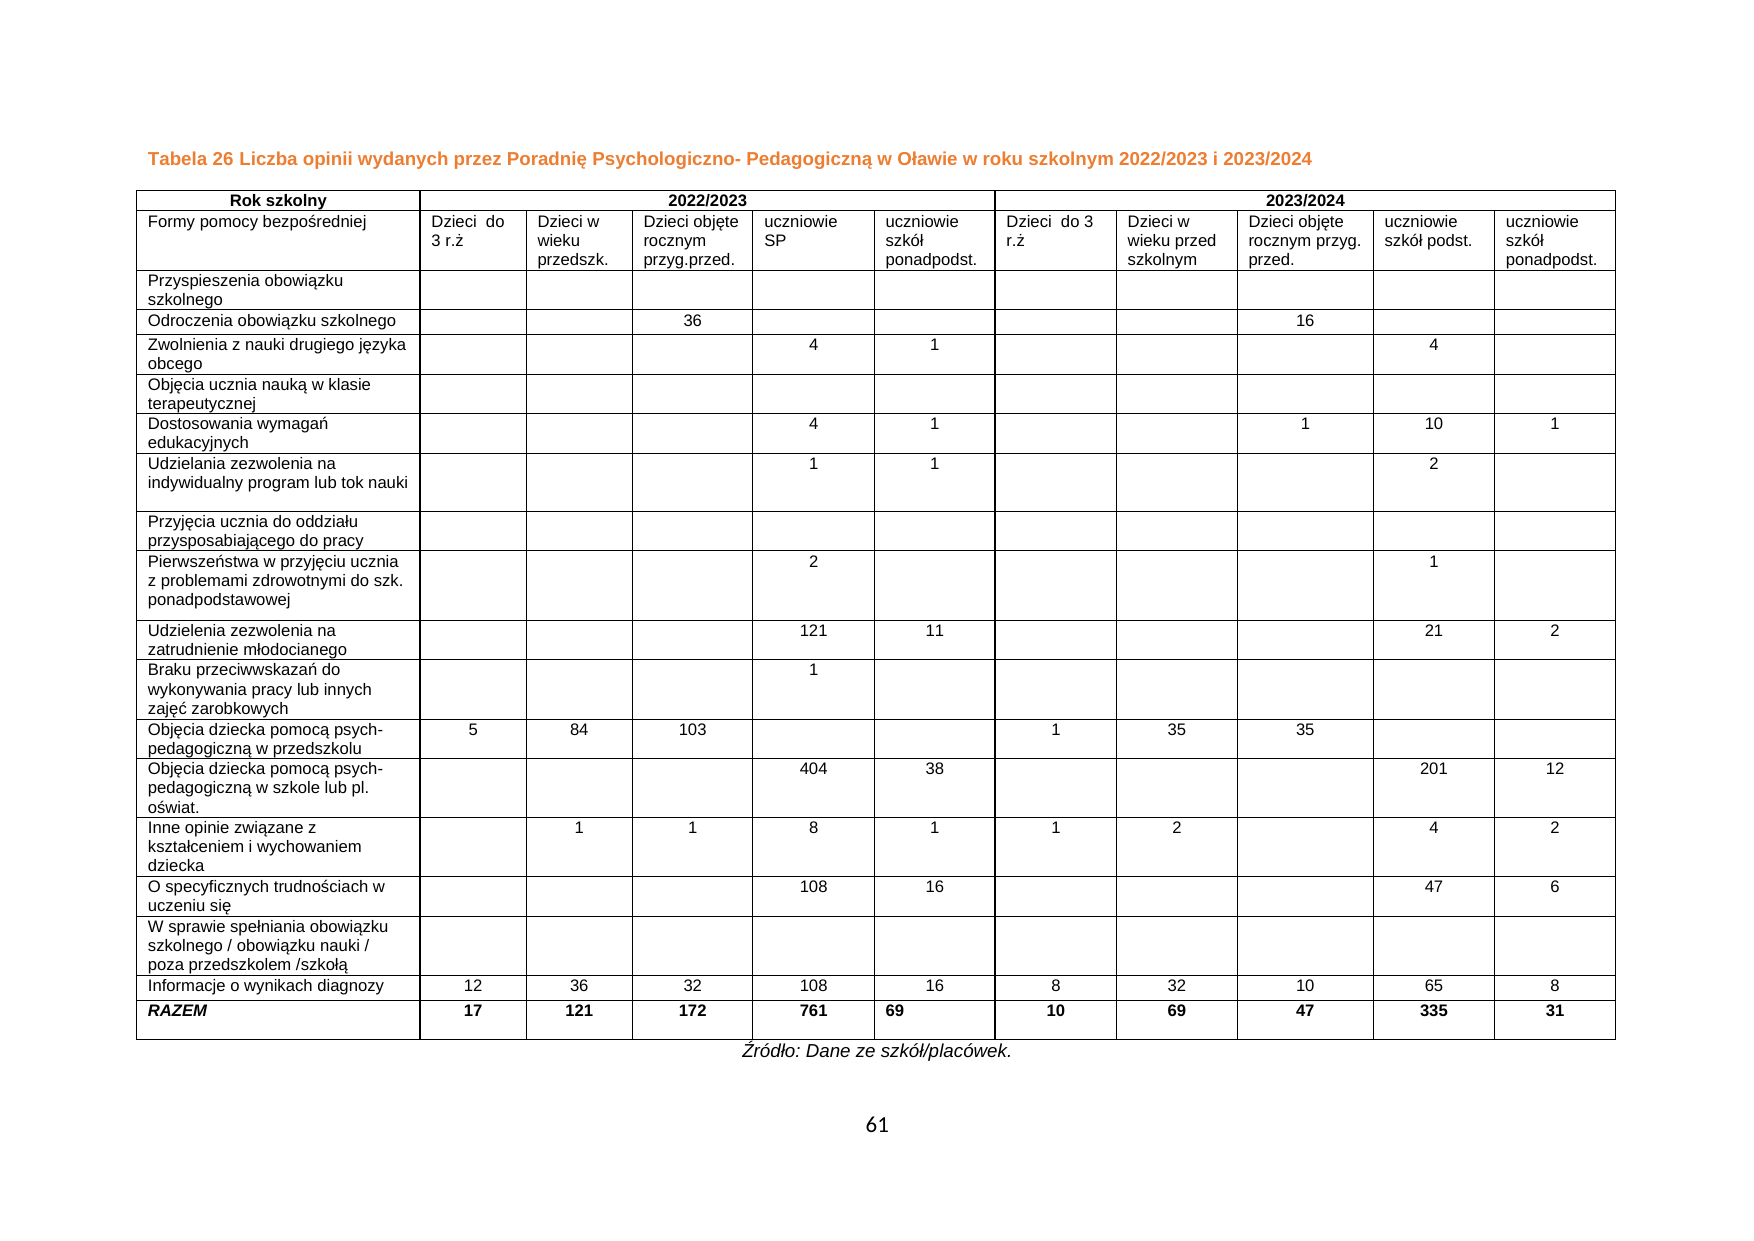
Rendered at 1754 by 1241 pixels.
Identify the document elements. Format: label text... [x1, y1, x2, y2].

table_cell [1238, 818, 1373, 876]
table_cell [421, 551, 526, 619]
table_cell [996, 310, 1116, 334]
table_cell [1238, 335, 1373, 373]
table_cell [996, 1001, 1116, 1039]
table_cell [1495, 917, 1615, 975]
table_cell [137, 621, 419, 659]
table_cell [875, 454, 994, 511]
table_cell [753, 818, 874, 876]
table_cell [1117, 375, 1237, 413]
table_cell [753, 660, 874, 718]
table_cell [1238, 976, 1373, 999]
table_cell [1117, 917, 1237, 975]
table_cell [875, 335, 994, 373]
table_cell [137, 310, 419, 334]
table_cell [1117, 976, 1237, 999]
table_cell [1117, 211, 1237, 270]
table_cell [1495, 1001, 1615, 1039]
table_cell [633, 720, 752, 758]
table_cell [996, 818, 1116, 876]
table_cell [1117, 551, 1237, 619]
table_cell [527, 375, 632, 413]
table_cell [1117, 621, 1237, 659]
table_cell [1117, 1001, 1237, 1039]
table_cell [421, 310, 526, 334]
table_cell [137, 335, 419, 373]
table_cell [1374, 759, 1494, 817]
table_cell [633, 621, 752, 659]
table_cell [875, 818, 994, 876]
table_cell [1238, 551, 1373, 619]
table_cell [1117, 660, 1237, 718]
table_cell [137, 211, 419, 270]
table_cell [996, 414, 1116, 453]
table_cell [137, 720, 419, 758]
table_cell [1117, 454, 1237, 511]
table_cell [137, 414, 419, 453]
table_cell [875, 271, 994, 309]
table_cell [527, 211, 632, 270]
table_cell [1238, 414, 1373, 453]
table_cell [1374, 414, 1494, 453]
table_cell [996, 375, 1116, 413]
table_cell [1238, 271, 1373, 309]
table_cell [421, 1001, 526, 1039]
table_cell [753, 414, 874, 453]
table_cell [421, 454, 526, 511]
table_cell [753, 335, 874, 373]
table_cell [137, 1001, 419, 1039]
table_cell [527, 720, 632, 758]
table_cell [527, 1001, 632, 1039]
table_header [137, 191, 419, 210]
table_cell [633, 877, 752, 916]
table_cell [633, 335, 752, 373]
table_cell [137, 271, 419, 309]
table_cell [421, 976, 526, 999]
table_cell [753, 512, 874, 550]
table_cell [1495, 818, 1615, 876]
text Tabela 26 Liczba opinii wydanych przez Poradnię Psychologiczno- Pedagogiczną w Oławie w roku szkolnym 2022/2023 i 2023/2024 [148, 148, 1606, 169]
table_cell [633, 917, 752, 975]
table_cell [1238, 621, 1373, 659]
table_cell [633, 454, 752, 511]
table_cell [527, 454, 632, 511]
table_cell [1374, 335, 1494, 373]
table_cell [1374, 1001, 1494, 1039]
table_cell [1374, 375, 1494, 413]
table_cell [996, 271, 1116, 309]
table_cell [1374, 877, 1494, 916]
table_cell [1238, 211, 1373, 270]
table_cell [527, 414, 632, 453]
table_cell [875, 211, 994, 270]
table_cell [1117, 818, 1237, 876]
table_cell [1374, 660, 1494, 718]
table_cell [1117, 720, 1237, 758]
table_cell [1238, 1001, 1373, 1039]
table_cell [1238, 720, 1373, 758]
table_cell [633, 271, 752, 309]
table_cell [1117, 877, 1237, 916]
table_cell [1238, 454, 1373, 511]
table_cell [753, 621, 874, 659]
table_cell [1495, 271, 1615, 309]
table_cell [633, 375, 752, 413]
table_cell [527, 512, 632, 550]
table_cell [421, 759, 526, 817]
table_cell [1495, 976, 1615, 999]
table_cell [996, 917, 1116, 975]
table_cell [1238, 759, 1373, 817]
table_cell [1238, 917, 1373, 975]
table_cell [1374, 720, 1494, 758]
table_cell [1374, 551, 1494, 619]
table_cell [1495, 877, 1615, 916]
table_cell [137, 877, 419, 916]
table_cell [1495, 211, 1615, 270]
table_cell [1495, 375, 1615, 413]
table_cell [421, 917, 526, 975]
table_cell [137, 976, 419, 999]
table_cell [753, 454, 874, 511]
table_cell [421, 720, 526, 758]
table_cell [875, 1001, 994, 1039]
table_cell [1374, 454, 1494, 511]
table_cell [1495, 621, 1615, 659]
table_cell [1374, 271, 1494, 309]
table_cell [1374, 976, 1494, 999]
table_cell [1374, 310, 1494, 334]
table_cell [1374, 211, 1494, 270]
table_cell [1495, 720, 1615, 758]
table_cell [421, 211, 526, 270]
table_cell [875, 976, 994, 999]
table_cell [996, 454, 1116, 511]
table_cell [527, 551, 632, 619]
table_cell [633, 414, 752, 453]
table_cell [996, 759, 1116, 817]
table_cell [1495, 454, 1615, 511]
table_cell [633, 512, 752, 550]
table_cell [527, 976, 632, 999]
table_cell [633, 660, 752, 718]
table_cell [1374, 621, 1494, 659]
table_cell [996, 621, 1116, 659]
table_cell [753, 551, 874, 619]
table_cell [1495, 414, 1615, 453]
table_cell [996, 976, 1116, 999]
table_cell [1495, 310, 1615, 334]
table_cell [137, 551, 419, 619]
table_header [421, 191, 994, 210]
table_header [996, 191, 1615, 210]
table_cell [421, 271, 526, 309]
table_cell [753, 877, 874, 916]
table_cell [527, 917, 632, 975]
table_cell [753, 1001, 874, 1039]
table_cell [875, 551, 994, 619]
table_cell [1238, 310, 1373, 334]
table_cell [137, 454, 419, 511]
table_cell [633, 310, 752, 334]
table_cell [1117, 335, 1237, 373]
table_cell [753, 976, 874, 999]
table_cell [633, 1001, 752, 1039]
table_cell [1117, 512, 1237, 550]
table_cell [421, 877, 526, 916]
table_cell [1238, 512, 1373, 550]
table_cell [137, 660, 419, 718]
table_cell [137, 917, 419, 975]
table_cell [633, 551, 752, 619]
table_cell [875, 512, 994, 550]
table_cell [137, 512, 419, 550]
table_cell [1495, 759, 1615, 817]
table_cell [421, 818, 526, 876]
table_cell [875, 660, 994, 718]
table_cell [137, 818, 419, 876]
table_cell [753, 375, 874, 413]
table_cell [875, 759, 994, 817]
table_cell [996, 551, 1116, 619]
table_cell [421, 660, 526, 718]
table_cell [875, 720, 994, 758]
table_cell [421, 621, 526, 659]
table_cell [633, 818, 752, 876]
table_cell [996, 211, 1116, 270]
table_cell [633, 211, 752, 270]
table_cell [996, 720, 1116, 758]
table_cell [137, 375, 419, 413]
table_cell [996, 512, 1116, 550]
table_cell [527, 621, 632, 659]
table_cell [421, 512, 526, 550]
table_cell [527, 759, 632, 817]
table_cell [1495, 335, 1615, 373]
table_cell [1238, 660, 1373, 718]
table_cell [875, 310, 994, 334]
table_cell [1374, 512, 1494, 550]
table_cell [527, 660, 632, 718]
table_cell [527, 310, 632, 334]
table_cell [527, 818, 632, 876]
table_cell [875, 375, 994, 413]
text Źródło: Dane ze szkół/placówek. [148, 1040, 1606, 1062]
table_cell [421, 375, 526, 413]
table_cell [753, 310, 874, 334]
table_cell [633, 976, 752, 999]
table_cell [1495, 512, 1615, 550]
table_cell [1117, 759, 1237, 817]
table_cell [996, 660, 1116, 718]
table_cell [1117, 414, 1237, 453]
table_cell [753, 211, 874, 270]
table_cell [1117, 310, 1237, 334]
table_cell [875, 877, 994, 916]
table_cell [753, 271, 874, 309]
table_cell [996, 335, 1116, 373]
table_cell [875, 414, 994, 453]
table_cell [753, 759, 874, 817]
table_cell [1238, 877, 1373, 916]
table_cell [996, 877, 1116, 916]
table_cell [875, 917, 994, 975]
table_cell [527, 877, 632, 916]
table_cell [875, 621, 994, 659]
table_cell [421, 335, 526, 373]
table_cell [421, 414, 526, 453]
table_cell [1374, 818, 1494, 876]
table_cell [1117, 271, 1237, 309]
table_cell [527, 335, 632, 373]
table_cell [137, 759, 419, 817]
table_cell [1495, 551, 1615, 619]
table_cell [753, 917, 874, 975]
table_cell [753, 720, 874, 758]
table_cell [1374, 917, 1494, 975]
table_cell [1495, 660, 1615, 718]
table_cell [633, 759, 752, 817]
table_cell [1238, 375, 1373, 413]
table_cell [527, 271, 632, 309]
